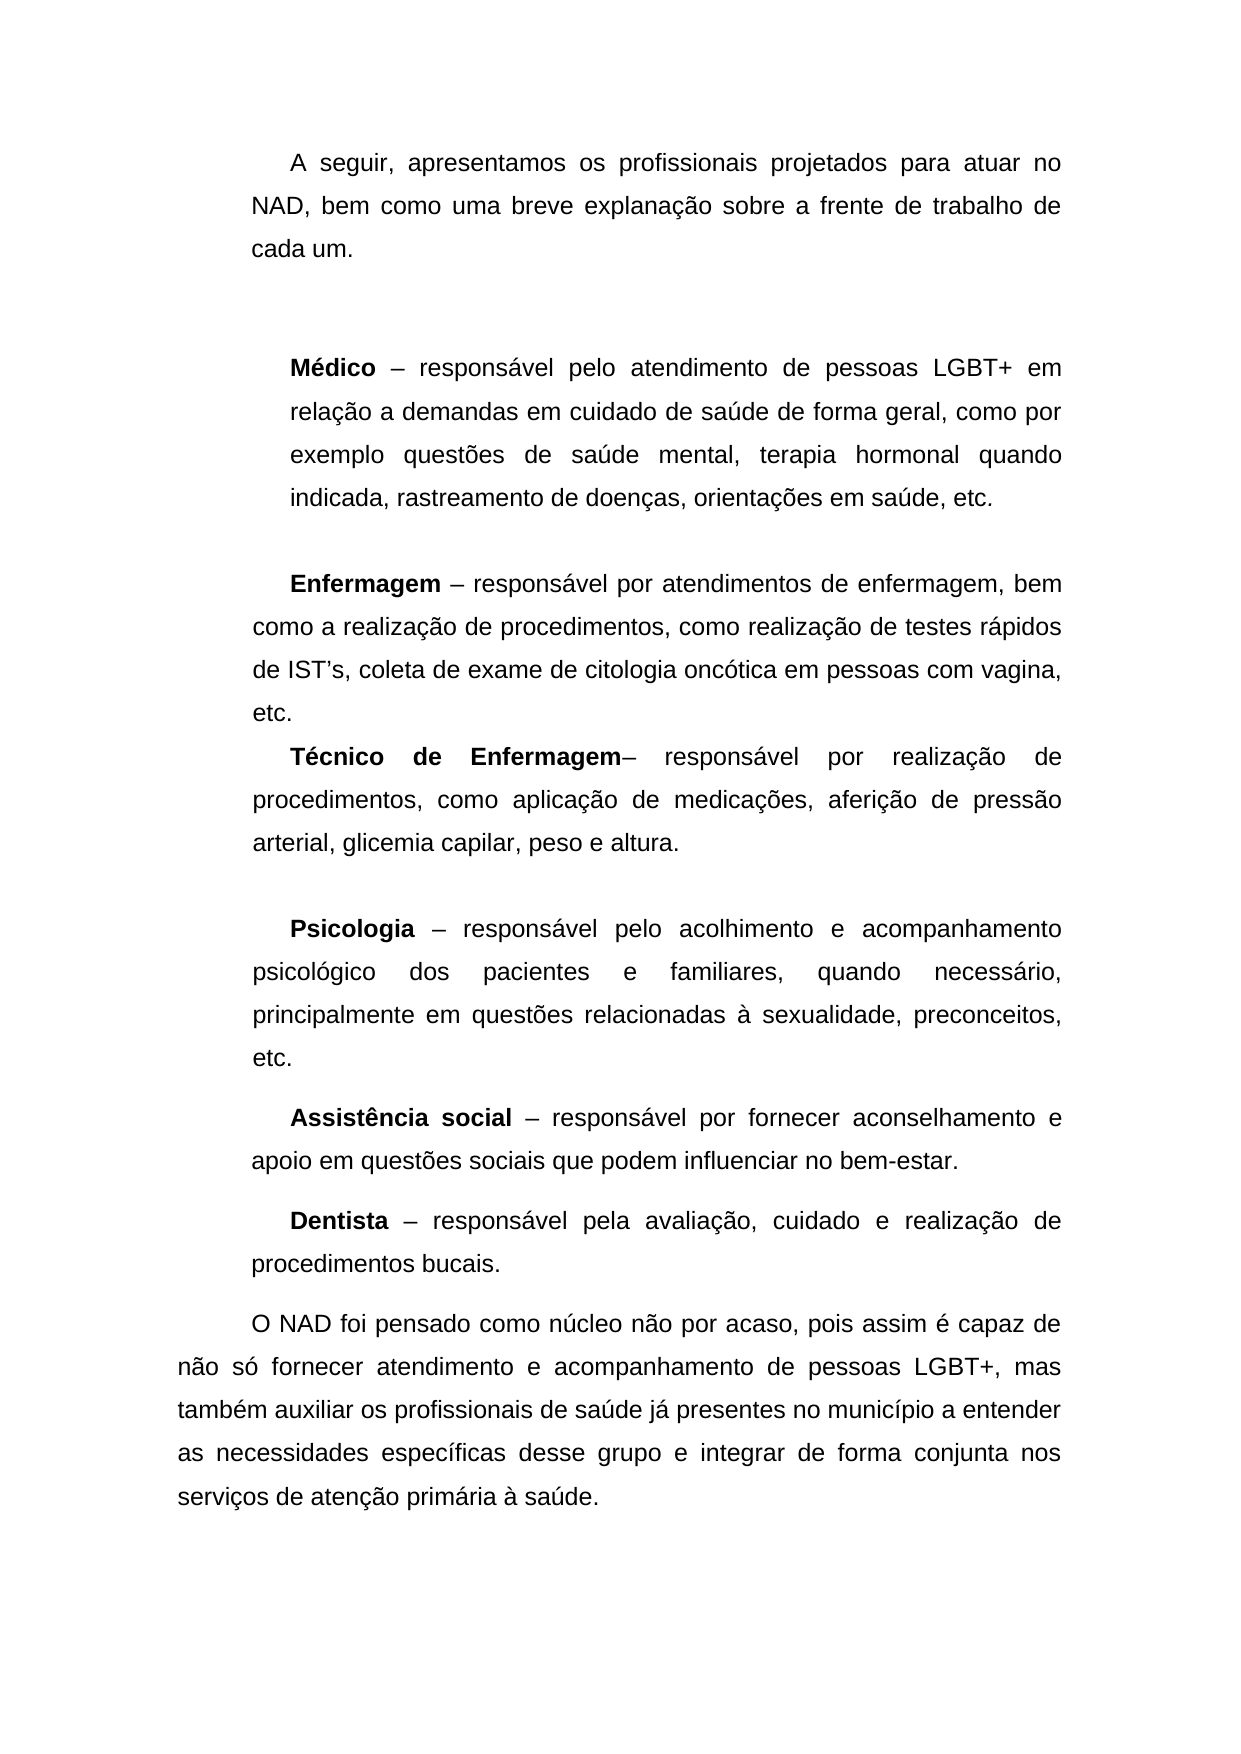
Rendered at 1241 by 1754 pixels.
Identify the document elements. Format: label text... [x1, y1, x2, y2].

list Técnico de Enfermagem– responsável por realização de procedimentos, como aplicação de medicações, aferição de pressão arterial, glicemia capilar, peso e altura. [252, 742, 1063, 857]
text Dentista – responsável pela avaliação, cuidado e realização de procedimentos bucais. [251, 1206, 1063, 1278]
list Médico – responsável pelo atendimento de pessoas LGBT+ em relação a demandas em cuidado de saúde de forma geral, como por exemplo questões de saúde mental, terapia hormonal quando indicada, rastreamento de doenças, orientações em saúde, etc. [290, 353, 1063, 512]
text O NAD foi pensado como núcleo não por acaso, pois assim é capaz de não só fornecer atendimento e acompanhamento de pessoas LGBT+, mas também auxiliar os profissionais de saúde já presentes no município a entender as necessidades específicas desse grupo e integrar de forma conjunta nos serviços de atenção primária à saúde. [177, 1309, 1063, 1510]
text A seguir, apresentamos os profissionais projetados para atuar no NAD, bem como uma breve explanação sobre a frente de trabalho de cada um. [251, 148, 1063, 263]
list Psicologia – responsável pelo acolhimento e acompanhamento psicológico dos pacientes e familiares, quando necessário, principalmente em questões relacionadas à sexualidade, preconceitos, etc. [252, 914, 1063, 1072]
text Assistência social – responsável por fornecer aconselhamento e apoio em questões sociais que podem influenciar no bem-estar. [251, 1103, 1063, 1175]
list Enfermagem – responsável por atendimentos de enfermagem, bem como a realização de procedimentos, como realização de testes rápidos de IST’s, coleta de exame de citologia oncótica em pessoas com vagina, etc. [252, 569, 1063, 727]
